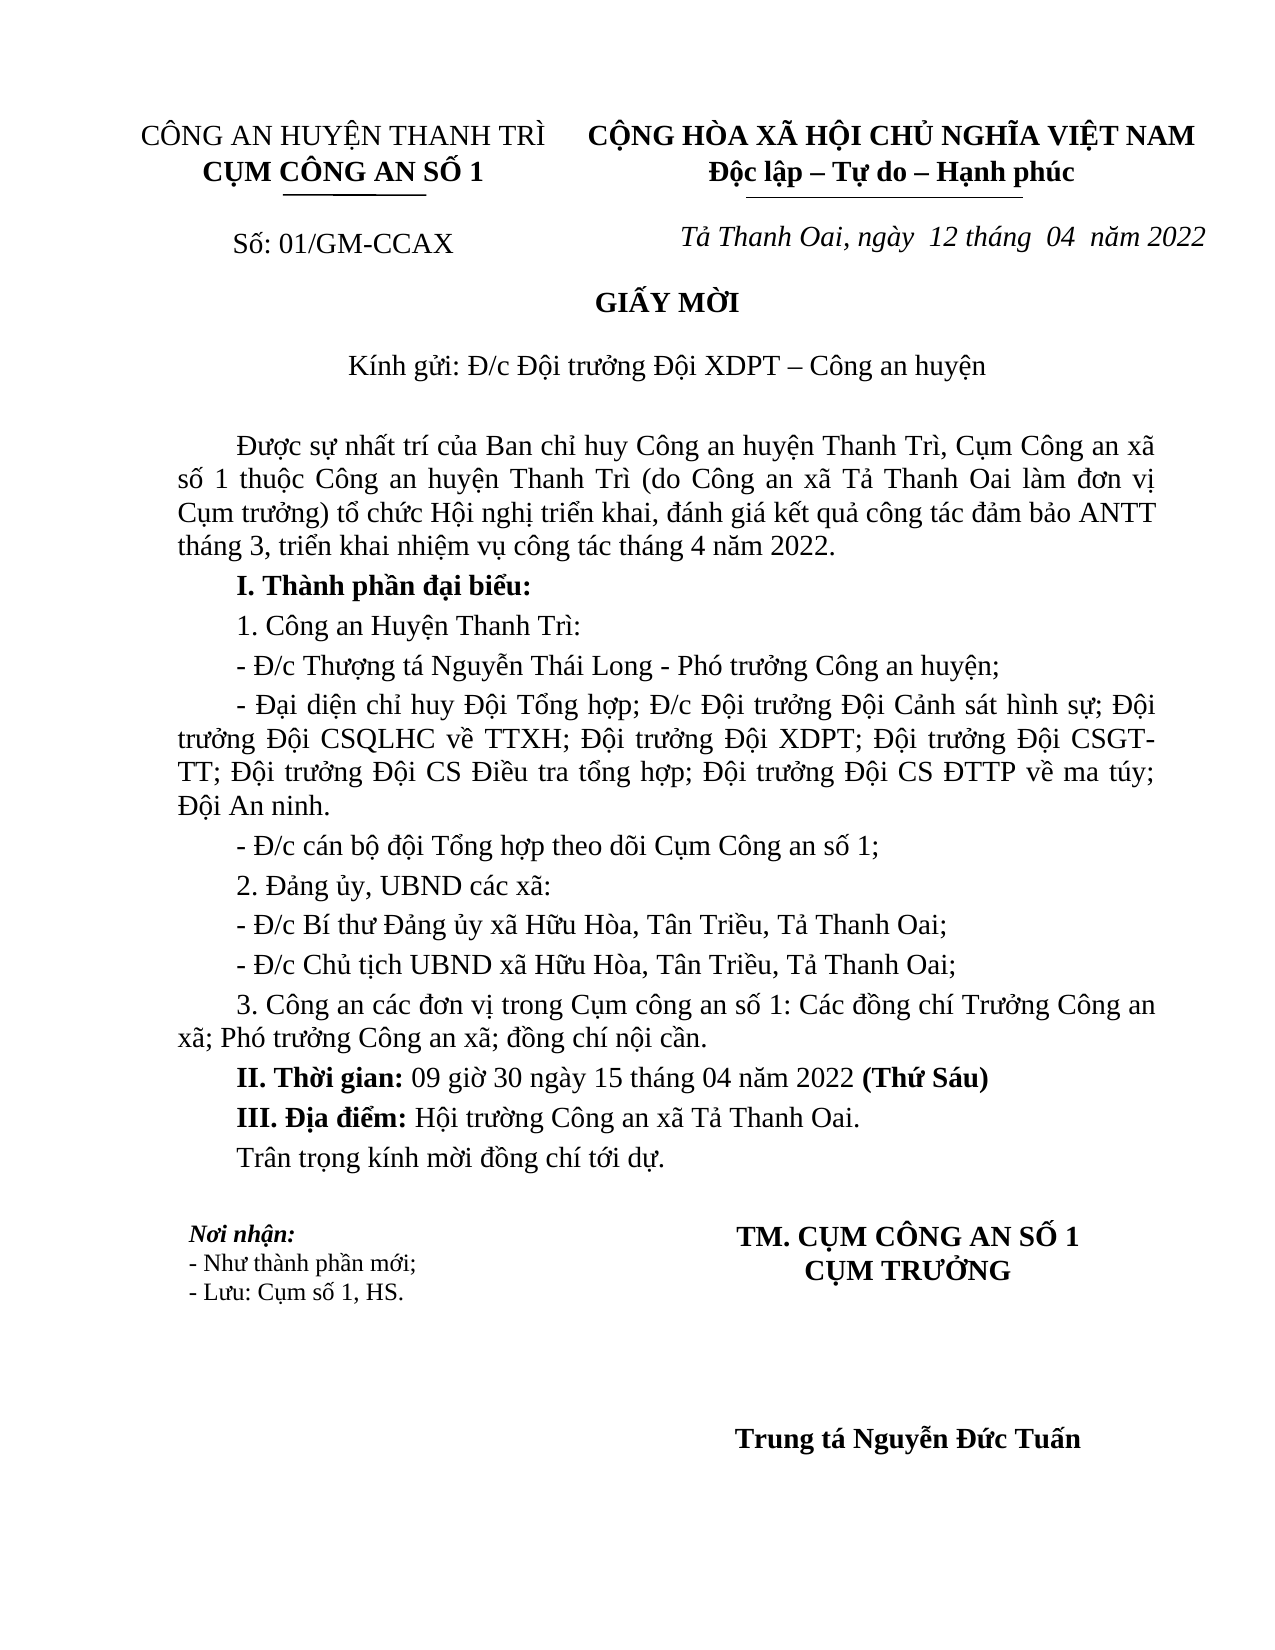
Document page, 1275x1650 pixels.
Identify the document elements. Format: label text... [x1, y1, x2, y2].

text - Đ/c Chủ tịch UBND xã Hữu Hòa, Tân Triều, Tả Thanh Oai; [177, 947, 1157, 981]
text I. Thành phần đại biểu: [177, 568, 1157, 602]
text Trân trọng kính mời đồng chí tới dự. [177, 1140, 1157, 1173]
text 2. Đảng ủy, UBND các xã: [177, 868, 1157, 901]
text GIẤY MỜI [177, 285, 1157, 319]
text Kính gửi: Đ/c Đội trưởng Đội XDPT – Công an huyện [177, 348, 1157, 382]
table_header TM. CỤM CÔNG AN SỐ 1 CỤM TRƯỞNG Trung tá Nguyễn Đức Tuấn [664, 1220, 1151, 1454]
text - Đại diện chỉ huy Đội Tổng hợp; Đ/c Đội trưởng Đội Cảnh sát hình sự; Đội trưởng Đội CSQLHC về TTXH; Đội trưởng Đội XDPT; Đội trưởng Đội CSGT-TT; Đội trưởng Đội CS Điều tra tổng hợp; Đội trưởng Đội CS ĐTTP về ma túy; Đội An ninh. [177, 687, 1157, 822]
text - Đ/c Thượng tá Nguyễn Thái Long - Phó trưởng Công an huyện; [177, 648, 1157, 681]
text - Đ/c Bí thư Đảng ủy xã Hữu Hòa, Tân Triều, Tả Thanh Oai; [177, 907, 1157, 941]
text - Đ/c cán bộ đội Tổng hợp theo dõi Cụm Công an số 1; [177, 828, 1157, 861]
table_header Nơi nhận: - Như thành phần mới; - Lưu: Cụm số 1, HS. [177, 1220, 664, 1454]
text Được sự nhất trí của Ban chỉ huy Công an huyện Thanh Trì, Cụm Công an xã số 1 thuộc Công an huyện Thanh Trì (do Công an xã Tả Thanh Oai làm đơn vị Cụm trưởng) tổ chức Hội nghị triển khai, đánh giá kết quả công tác đảm bảo ANTT tháng 3, triển khai nhiệm vụ công tác tháng 4 năm 2022. [177, 428, 1157, 562]
text III. Địa điểm: Hội trường Công an xã Tả Thanh Oai. [177, 1100, 1157, 1134]
table_header CỘNG HÒA XÃ HỘI CHỦ NGHĨA VIỆT NAM Độc lập – Tự do – Hạnh phúc Tả Thanh Oai, ngày 12 tháng 04 năm 2022 [563, 118, 1220, 262]
text 3. Công an các đơn vị trong Cụm công an số 1: Các đồng chí Trưởng Công an xã; Phó trưởng Công an xã; đồng chí nội cần. [177, 987, 1157, 1054]
table_header CÔNG AN HUYỆN THANH TRÌ CỤM CÔNG AN SỐ 1 Số: 01/GM-CCAX [123, 118, 563, 262]
text 1. Công an Huyện Thanh Trì: [177, 608, 1157, 641]
text II. Thời gian: 09 giờ 30 ngày 15 tháng 04 năm 2022 (Thứ Sáu) [177, 1060, 1157, 1094]
